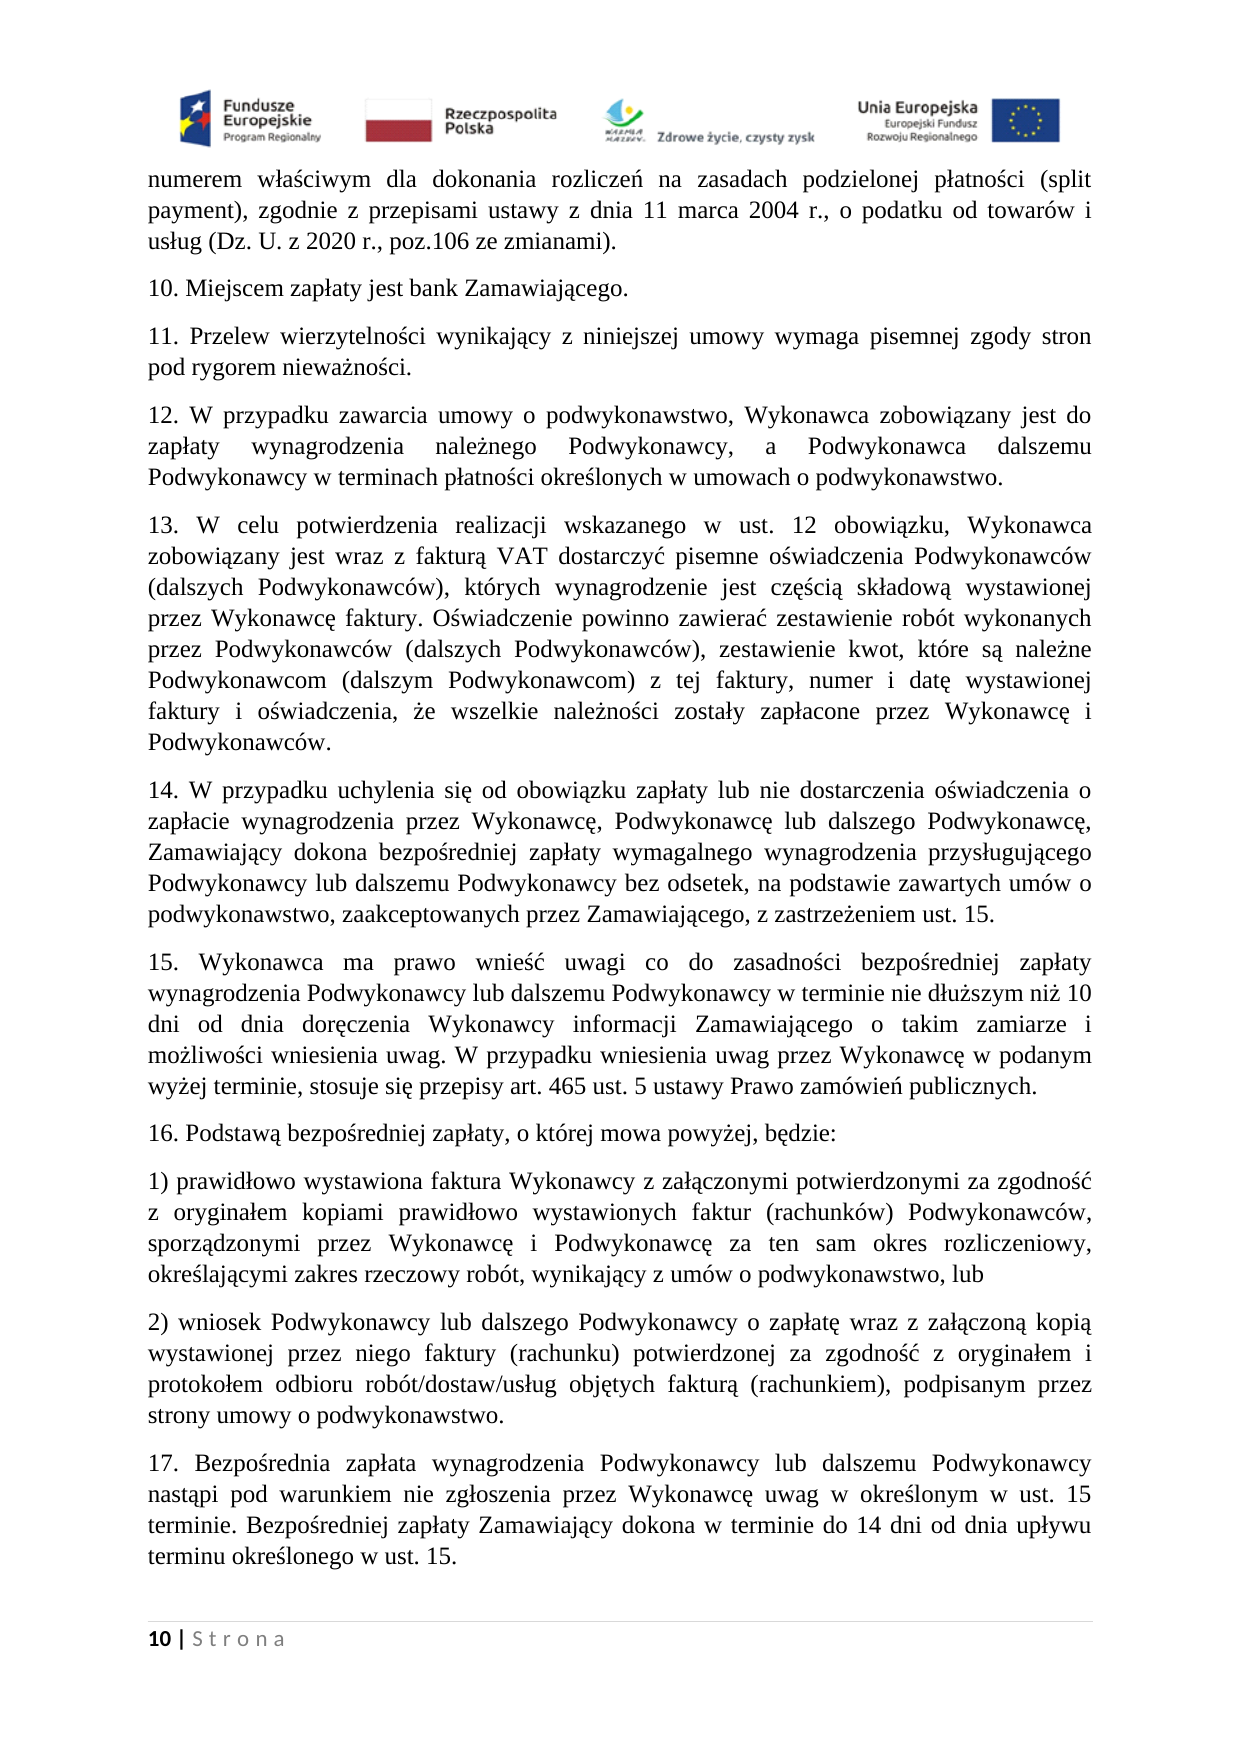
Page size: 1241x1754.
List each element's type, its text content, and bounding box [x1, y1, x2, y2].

text 12. W przypadku zawarcia umowy o podwykonawstwo, Wykonawca zobowiązany jest do zapłaty wynagrodzenia należnego Podwykonawcy, a Podwykonawca dalszemu Podwykonawcy w terminach płatności określonych w umowach o podwykonawstwo. [148, 400, 1093, 491]
text 2) wniosek Podwykonawcy lub dalszego Podwykonawcy o zapłatę wraz z załączoną kopią wystawionej przez niego faktury (rachunku) potwierdzonej za zgodność z oryginałem i protokołem odbioru robót/dostaw/usług objętych fakturą (rachunkiem), podpisanym przez strony umowy o podwykonawstwo. [148, 1307, 1093, 1429]
text 15. Wykonawca ma prawo wnieść uwagi co do zasadności bezpośredniej zapłaty wynagrodzenia Podwykonawcy lub dalszemu Podwykonawcy w terminie nie dłuższym niż 10 dni od dnia doręczenia Wykonawcy informacji Zamawiającego o takim zamiarze i możliwości wniesienia uwag. W przypadku wniesienia uwag przez Wykonawcę w podanym wyżej terminie, stosuje się przepisy art. 465 ust. 5 ustawy Prawo zamówień publicznych. [148, 947, 1093, 1099]
text 10. Miejscem zapłaty jest bank Zamawiającego. [148, 273, 1093, 302]
text 16. Podstawą bezpośredniej zapłaty, o której mowa powyżej, będzie: [148, 1118, 1093, 1147]
text 1) prawidłowo wystawiona faktura Wykonawcy z załączonymi potwierdzonymi za zgodność z oryginałem kopiami prawidłowo wystawionych faktur (rachunków) Podwykonawców, sporządzonymi przez Wykonawcę i Podwykonawcę za ten sam okres rozliczeniowy, określającymi zakres rzeczowy robót, wynikający z umów o podwykonawstwo, lub [148, 1166, 1093, 1288]
text 13. W celu potwierdzenia realizacji wskazanego w ust. 12 obowiązku, Wykonawca zobowiązany jest wraz z fakturą VAT dostarczyć pisemne oświadczenia Podwykonawców (dalszych Podwykonawców), których wynagrodzenie jest częścią składową wystawionej przez Wykonawcę faktury. Oświadczenie powinno zawierać zestawienie robót wykonanych przez Podwykonawców (dalszych Podwykonawców), zestawienie kwot, które są należne Podwykonawcom (dalszym Podwykonawcom) z tej faktury, numer i datę wystawionej faktury i oświadczenia, że wszelkie należności zostały zapłacone przez Wykonawcę i Podwykonawców. [148, 510, 1093, 756]
text 14. W przypadku uchylenia się od obowiązku zapłaty lub nie dostarczenia oświadczenia o zapłacie wynagrodzenia przez Wykonawcę, Podwykonawcę lub dalszego Podwykonawcę, Zamawiający dokona bezpośredniej zapłaty wymagalnego wynagrodzenia przysługującego Podwykonawcy lub dalszemu Podwykonawcy bez odsetek, na podstawie zawartych umów o podwykonawstwo, zaakceptowanych przez Zamawiającego, z zastrzeżeniem ust. 15. [148, 775, 1093, 928]
text 11. Przelew wierzytelności wynikający z niniejszej umowy wymaga pisemnej zgody stron pod rygorem nieważności. [148, 321, 1093, 381]
picture [147, 73, 1093, 164]
text 17. Bezpośrednia zapłata wynagrodzenia Podwykonawcy lub dalszemu Podwykonawcy nastąpi pod warunkiem nie zgłoszenia przez Wykonawcę uwag w określonym w ust. 15 terminie. Bezpośredniej zapłaty Zamawiający dokona w terminie do 14 dni od dnia upływu terminu określonego w ust. 15. [148, 1448, 1093, 1570]
